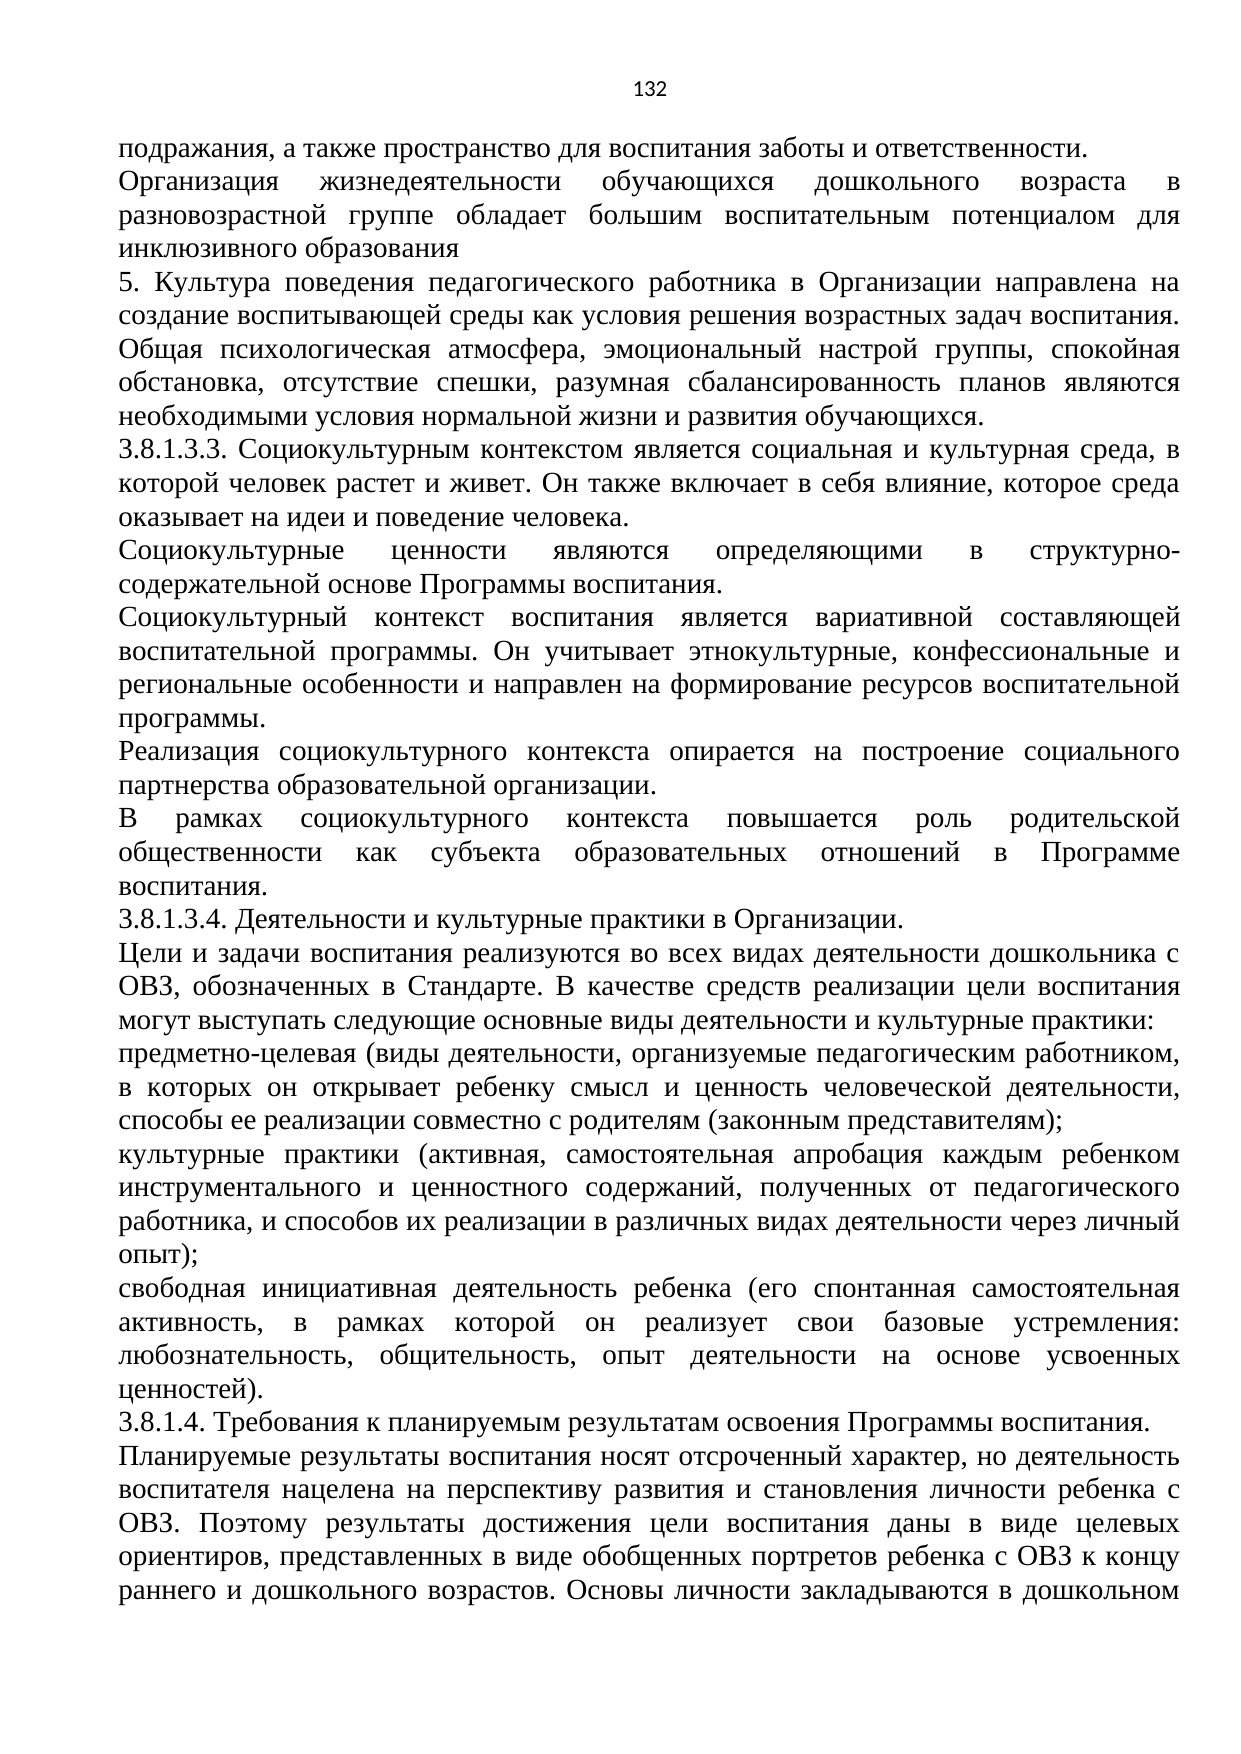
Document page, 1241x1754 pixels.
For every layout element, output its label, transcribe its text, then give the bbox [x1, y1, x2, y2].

text В рамках социокультурного контекста повышается роль родительской общественности как субъекта образовательных отношений в Программе воспитания. [118, 801, 1181, 901]
text Организация жизнедеятельности обучающихся дошкольного возраста в разновозрастной группе обладает большим воспитательным потенциалом для инклюзивного образования [118, 163, 1181, 264]
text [118, 1438, 1181, 1606]
text свободная инициативная деятельность ребенка (его спонтанная самостоятельная активность, в рамках которой он реализует свои базовые устремления: любознательность, общительность, опыт деятельности на основе усвоенных ценностей). [118, 1270, 1181, 1404]
text 5. Культура поведения педагогического работника в Организации направлена на создание воспитывающей среды как условия решения возрастных задач воспитания. Общая психологическая атмосфера, эмоциональный настрой группы, спокойная обстановка, отсутствие спешки, разумная сбалансированность планов являются необходимыми условия нормальной жизни и развития обучающихся. [118, 264, 1181, 432]
text 3.8.1.3.4. Деятельности и культурные практики в Организации. [118, 901, 1181, 935]
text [118, 130, 1181, 163]
text культурные практики (активная, самостоятельная апробация каждым ребенком инструментального и ценностного содержаний, полученных от педагогического работника, и способов их реализации в различных видах деятельности через личный опыт); [118, 1136, 1181, 1270]
text 3.8.1.3.3. Социокультурным контекстом является социальная и культурная среда, в которой человек растет и живет. Он также включает в себя влияние, которое среда оказывает на идеи и поведение человека. [118, 432, 1181, 532]
text Реализация социокультурного контекста опирается на построение социального партнерства образовательной организации. [118, 733, 1181, 801]
text Социокультурные ценности являются определяющими в структурно-содержательной основе Программы воспитания. [118, 532, 1181, 599]
text Цели и задачи воспитания реализуются во всех видах деятельности дошкольника с ОВЗ, обозначенных в Стандарте. В качестве средств реализации цели воспитания могут выступать следующие основные виды деятельности и культурные практики: [118, 935, 1181, 1035]
text 3.8.1.4. Требования к планируемым результатам освоения Программы воспитания. [118, 1404, 1181, 1438]
text предметно-целевая (виды деятельности, организуемые педагогическим работником, в которых он открывает ребенку смысл и ценность человеческой деятельности, способы ее реализации совместно с родителям (законным представителям); [118, 1035, 1181, 1136]
text Социокультурный контекст воспитания является вариативной составляющей воспитательной программы. Он учитывает этнокультурные, конфессиональные и региональные особенности и направлен на формирование ресурсов воспитательной программы. [118, 599, 1181, 733]
